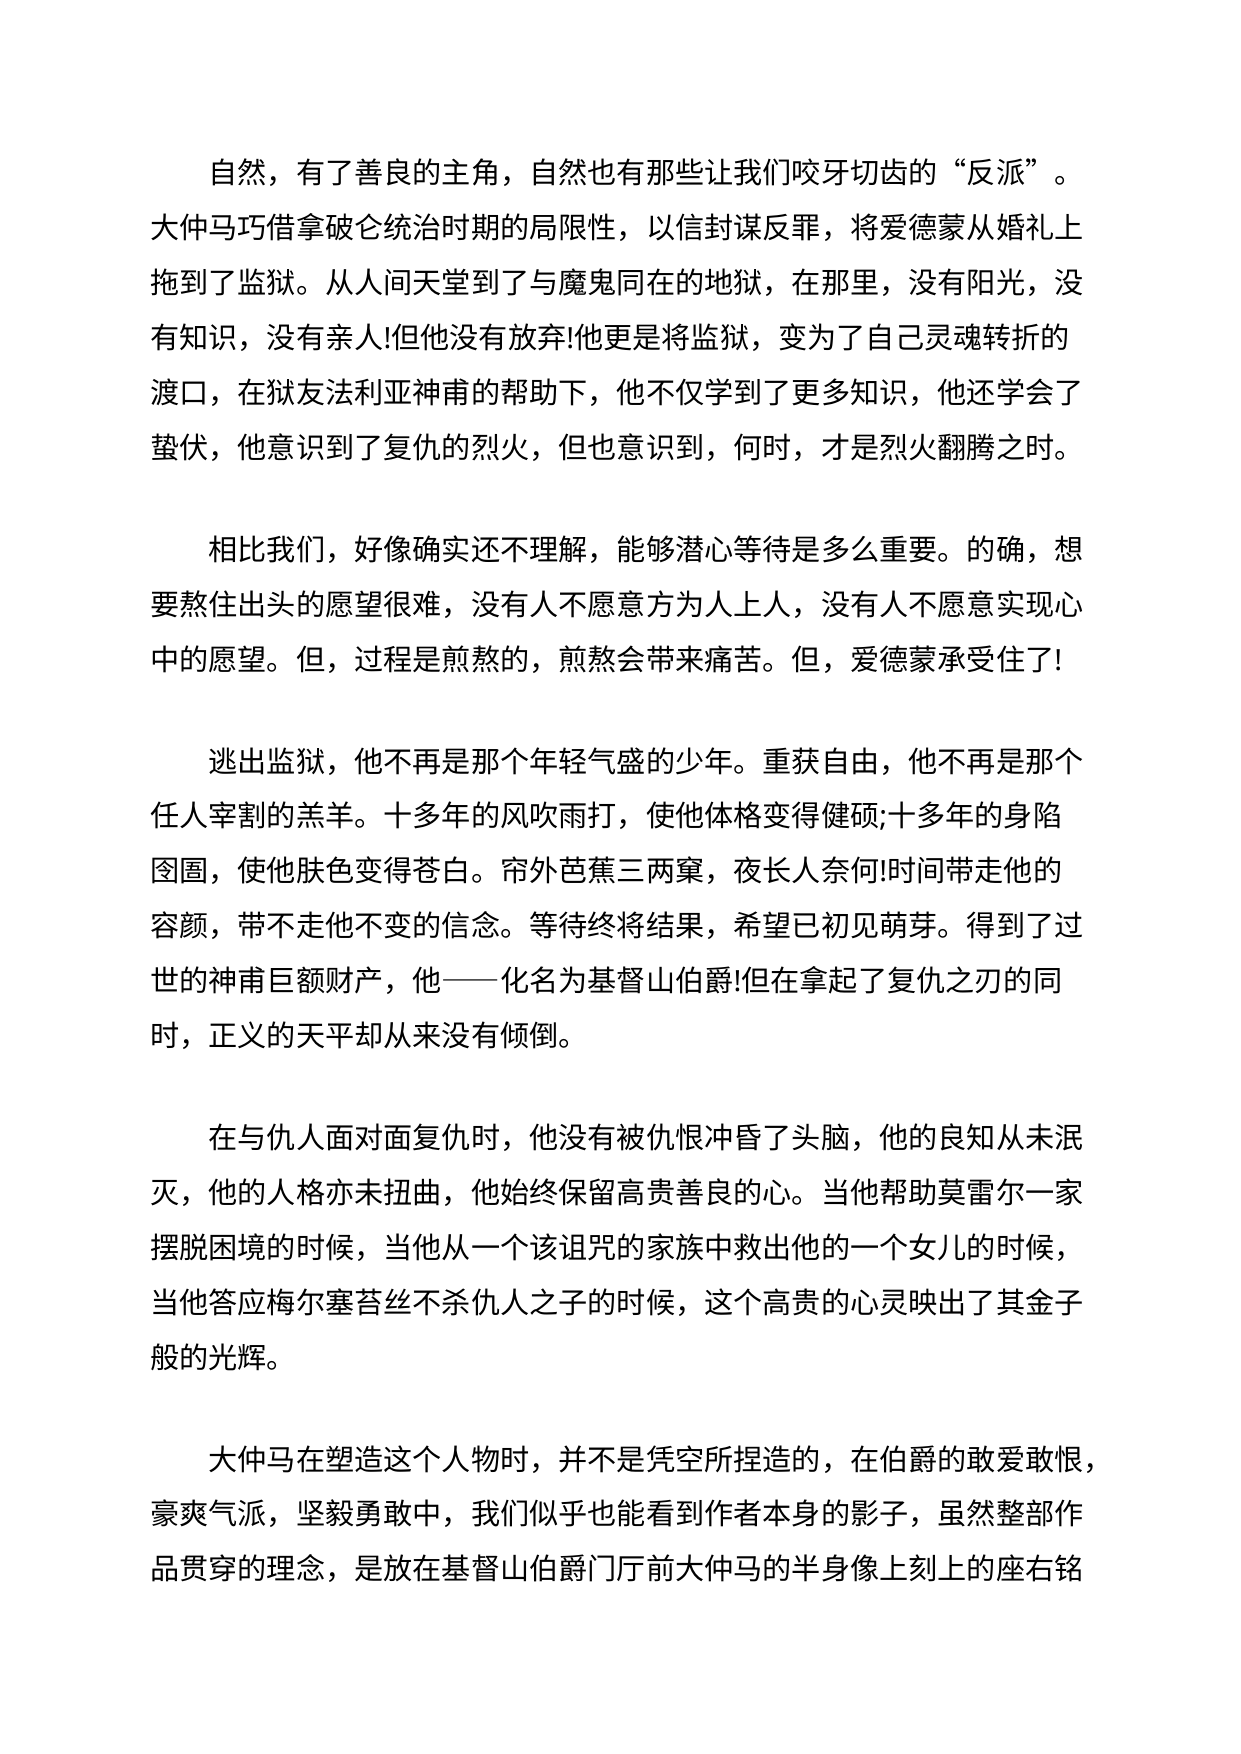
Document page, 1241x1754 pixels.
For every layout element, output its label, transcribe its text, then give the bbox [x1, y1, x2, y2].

text 逃出监狱，他不再是那个年轻气盛的少年。重获自由，他不再是那个任人宰割的羔羊。十多年的风吹雨打，使他体格变得健硕;十多年的身陷囹圄，使他肤色变得苍白。帘外芭蕉三两窠，夜长人奈何!时间带走他的容颜，带不走他不变的信念。等待终将结果，希望已初见萌芽。得到了过世的神甫巨额财产，他——化名为基督山伯爵!但在拿起了复仇之刃的同时，正义的天平却从来没有倾倒。 [150, 738, 1090, 1055]
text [150, 1436, 1090, 1588]
text 自然，有了善良的主角，自然也有那些让我们咬牙切齿的“反派”。大仲马巧借拿破仑统治时期的局限性，以信封谋反罪，将爱德蒙从婚礼上拖到了监狱。从人间天堂到了与魔鬼同在的地狱，在那里，没有阳光，没有知识，没有亲人!但他没有放弃!他更是将监狱，变为了自己灵魂转折的渡口，在狱友法利亚神甫的帮助下，他不仅学到了更多知识，他还学会了蛰伏，他意识到了复仇的烈火，但也意识到，何时，才是烈火翻腾之时。 [150, 150, 1090, 467]
text 相比我们，好像确实还不理解，能够潜心等待是多么重要。的确，想要熬住出头的愿望很难，没有人不愿意方为人上人，没有人不愿意实现心中的愿望。但，过程是煎熬的，煎熬会带来痛苦。但，爱德蒙承受住了! [150, 526, 1090, 678]
text 在与仇人面对面复仇时，他没有被仇恨冲昏了头脑，他的良知从未泯灭，他的人格亦未扭曲，他始终保留高贵善良的心。当他帮助莫雷尔一家摆脱困境的时候，当他从一个该诅咒的家族中救出他的一个女儿的时候，当他答应梅尔塞苔丝不杀仇人之子的时候，这个高贵的心灵映出了其金子般的光辉。 [150, 1115, 1090, 1377]
